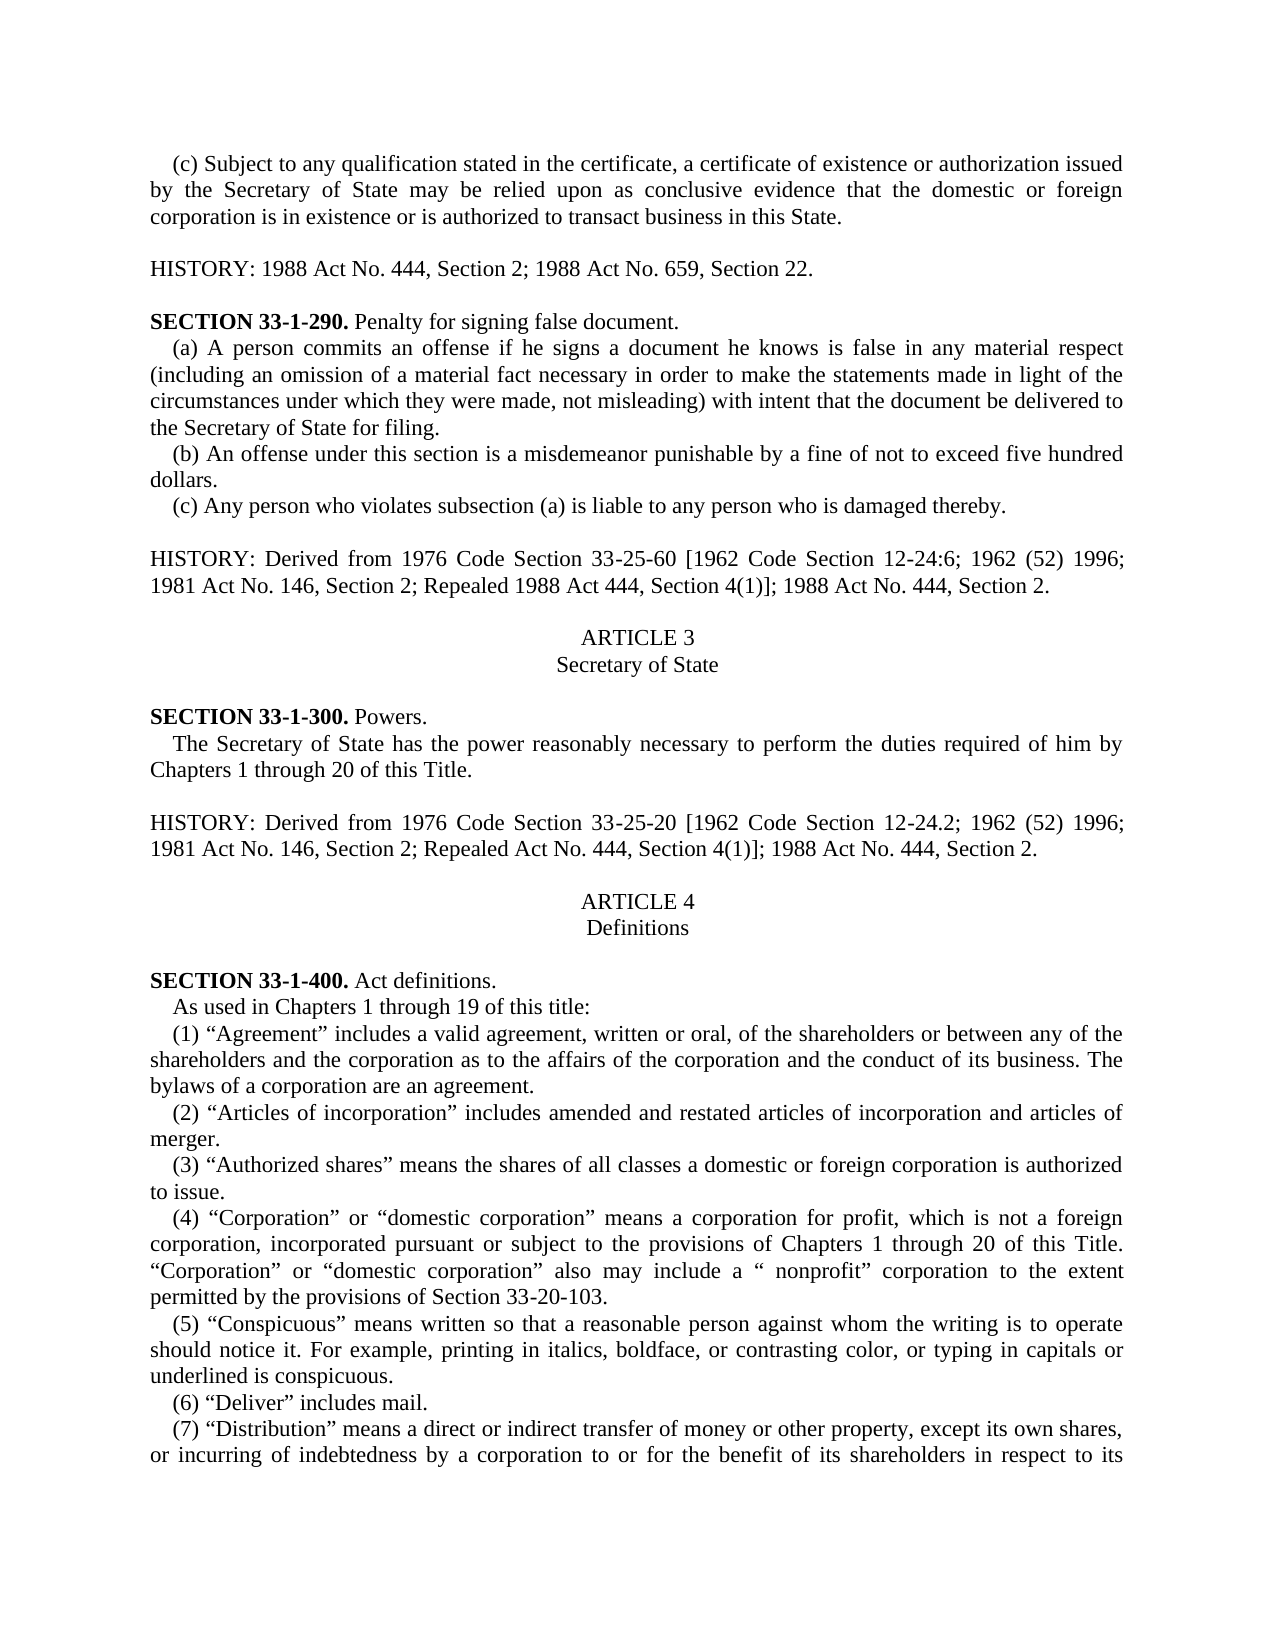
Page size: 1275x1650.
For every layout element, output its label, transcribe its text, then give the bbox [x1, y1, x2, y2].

text SECTION 33-1-300. Powers. [150, 703, 1125, 730]
text (1) “Agreement” includes a valid agreement, written or oral, of the shareholders or between any of the shareholders and the corporation as to the affairs of the corporation and the conduct of its business. The bylaws of a corporation are an agreement. [150, 1020, 1125, 1099]
text SECTION 33-1-290. Penalty for signing false document. [150, 308, 1125, 334]
text (a) A person commits an offense if he signs a document he knows is false in any material respect (including an omission of a material fact necessary in order to make the statements made in light of the circumstances under which they were made, not misleading) with intent that the document be delivered to the Secretary of State for filing. [150, 334, 1125, 440]
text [150, 1415, 1125, 1468]
text HISTORY: 1988 Act No. 444, Section 2; 1988 Act No. 659, Section 22. [150, 255, 1125, 282]
text (5) “Conspicuous” means written so that a reasonable person against whom the writing is to operate should notice it. For example, printing in italics, boldface, or contrasting color, or typing in capitals or underlined is conspicuous. [150, 1309, 1125, 1389]
text As used in Chapters 1 through 19 of this title: [150, 993, 1125, 1020]
text (c) Subject to any qualification stated in the certificate, a certificate of existence or authorization issued by the Secretary of State may be relied upon as conclusive evidence that the domestic or foreign corporation is in existence or is authorized to transact business in this State. [150, 150, 1125, 229]
text ARTICLE 3 [150, 624, 1125, 651]
text (3) “Authorized shares” means the shares of all classes a domestic or foreign corporation is authorized to issue. [150, 1151, 1125, 1204]
text SECTION 33-1-400. Act definitions. [150, 967, 1125, 993]
text (4) “Corporation” or “domestic corporation” means a corporation for profit, which is not a foreign corporation, incorporated pursuant or subject to the provisions of Chapters 1 through 20 of this Title. “Corporation” or “domestic corporation” also may include a “ nonprofit” corporation to the extent permitted by the provisions of Section 33-20-103. [150, 1204, 1125, 1309]
text HISTORY: Derived from 1976 Code Section 33-25-20 [1962 Code Section 12-24.2; 1962 (52) 1996; 1981 Act No. 146, Section 2; Repealed Act No. 444, Section 4(1)]; 1988 Act No. 444, Section 2. [150, 809, 1125, 862]
text (c) Any person who violates subsection (a) is liable to any person who is damaged thereby. [150, 493, 1125, 519]
text The Secretary of State has the power reasonably necessary to perform the duties required of him by Chapters 1 through 20 of this Title. [150, 730, 1125, 782]
text (6) “Deliver” includes mail. [150, 1389, 1125, 1415]
text Secretary of State [150, 651, 1125, 677]
text (2) “Articles of incorporation” includes amended and restated articles of incorporation and articles of merger. [150, 1099, 1125, 1151]
text HISTORY: Derived from 1976 Code Section 33-25-60 [1962 Code Section 12-24:6; 1962 (52) 1996; 1981 Act No. 146, Section 2; Repealed 1988 Act 444, Section 4(1)]; 1988 Act No. 444, Section 2. [150, 545, 1125, 598]
text Definitions [150, 914, 1125, 941]
text ARTICLE 4 [150, 888, 1125, 914]
text (b) An offense under this section is a misdemeanor punishable by a fine of not to exceed five hundred dollars. [150, 440, 1125, 493]
